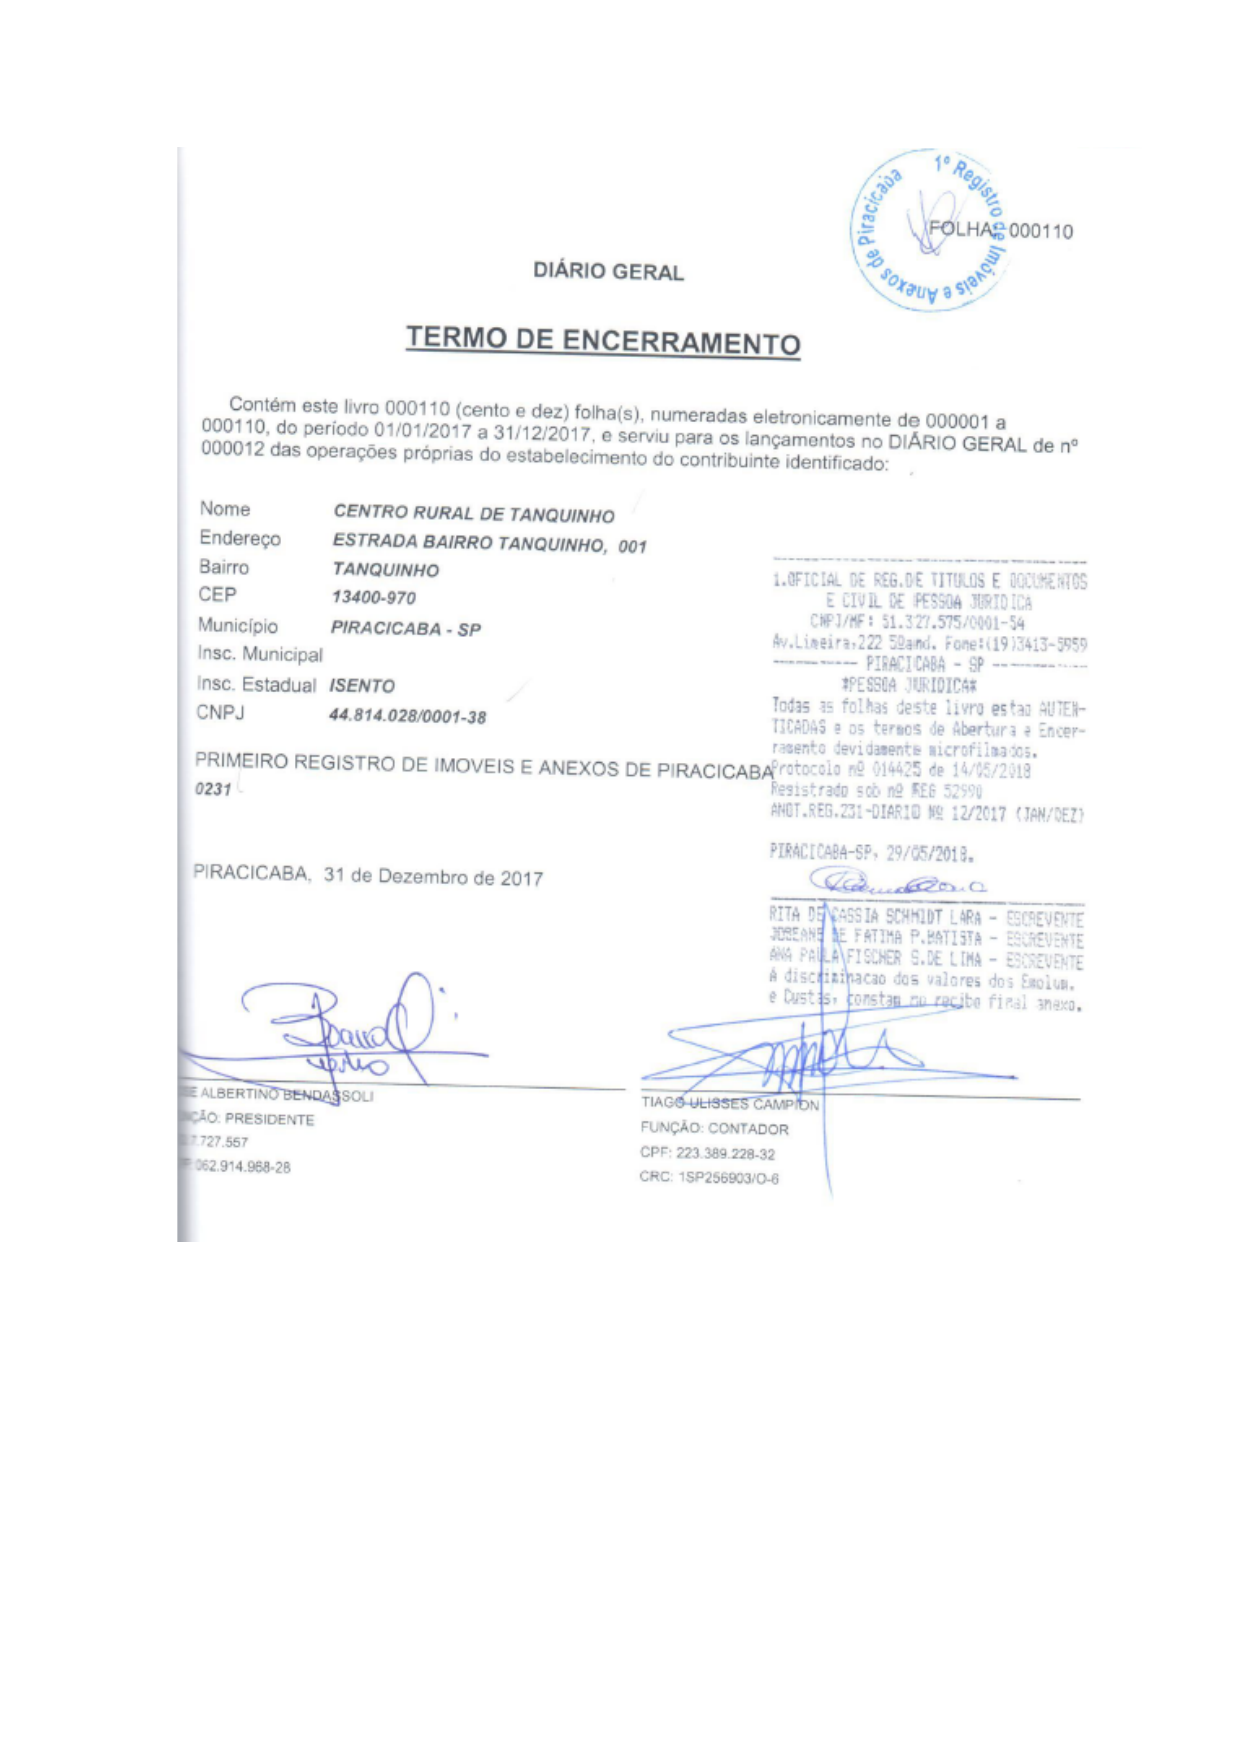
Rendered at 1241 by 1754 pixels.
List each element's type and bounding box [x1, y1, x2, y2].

picture [177, 147, 1143, 1242]
